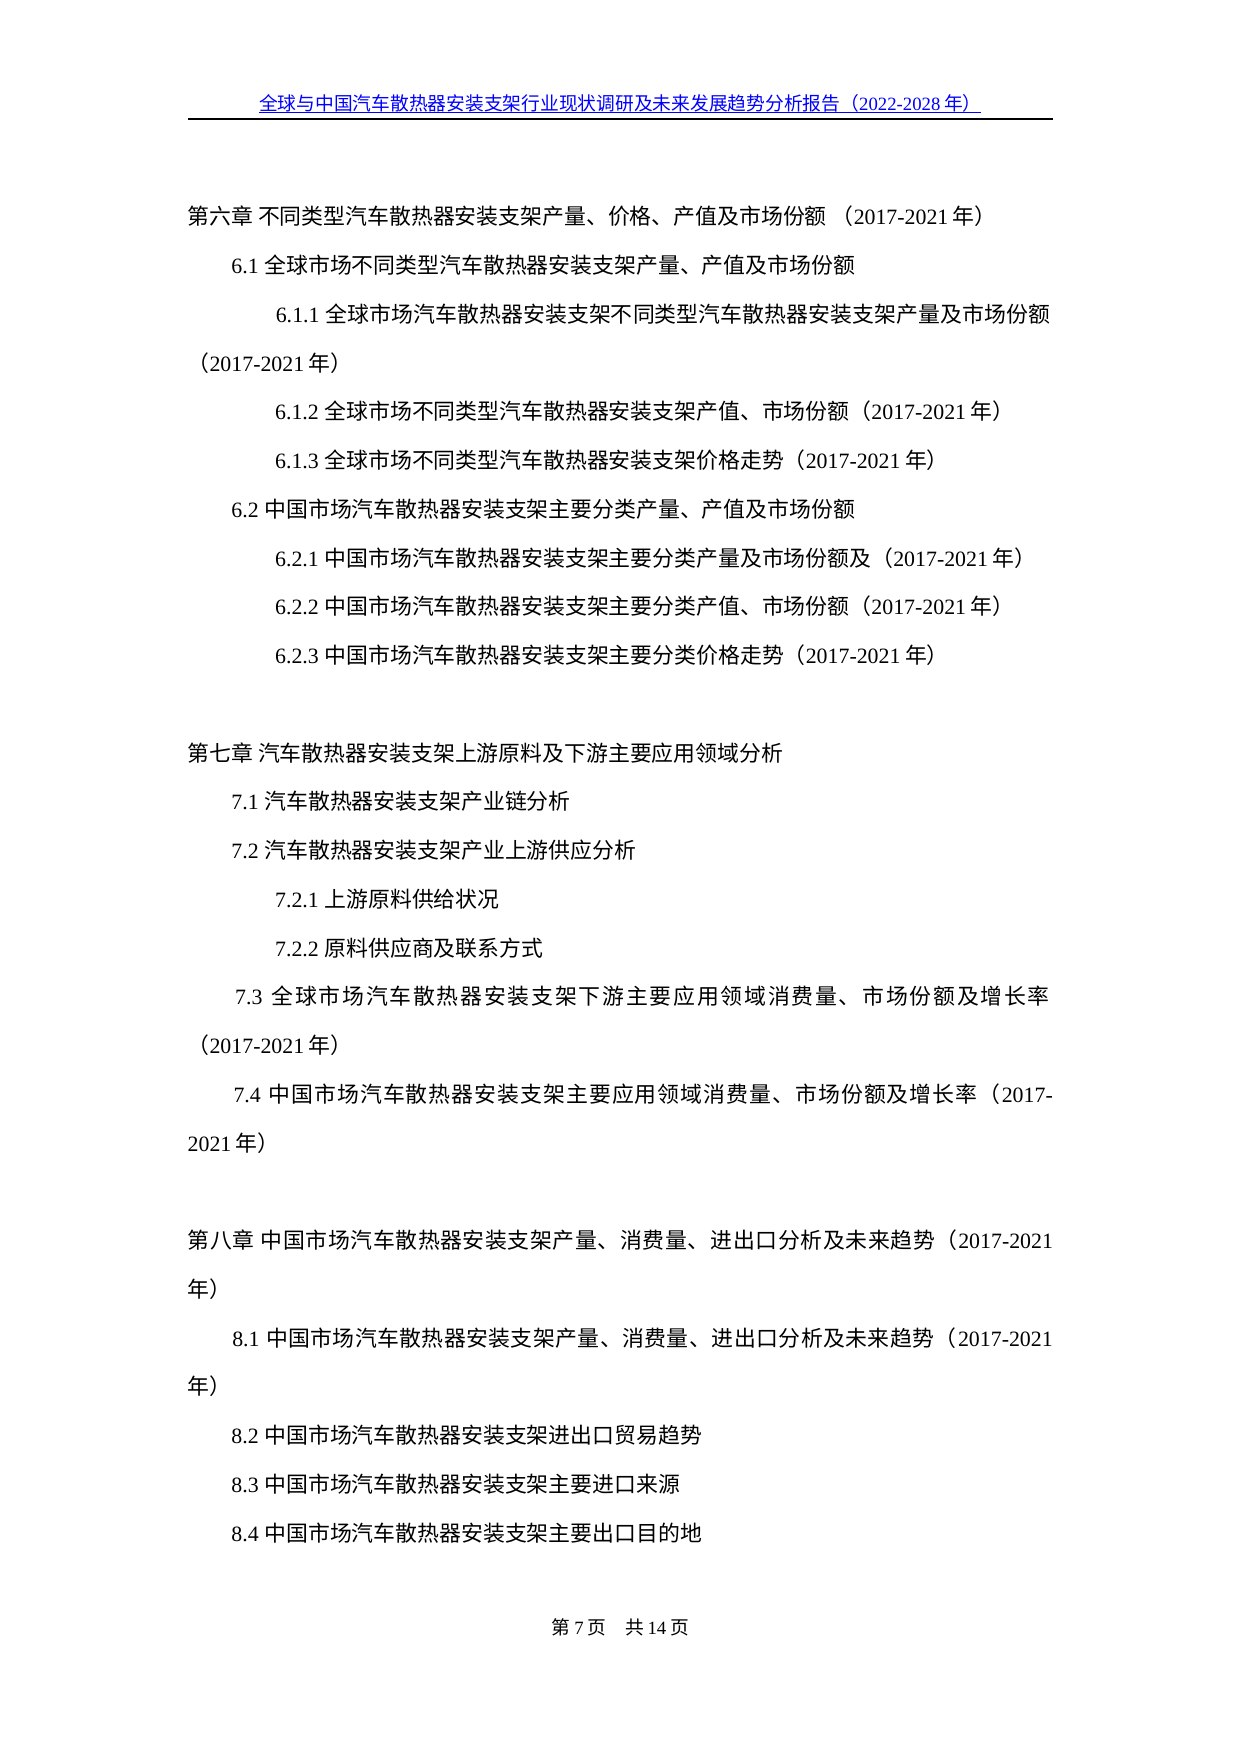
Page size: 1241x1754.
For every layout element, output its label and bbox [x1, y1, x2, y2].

text [187, 150, 1053, 1548]
